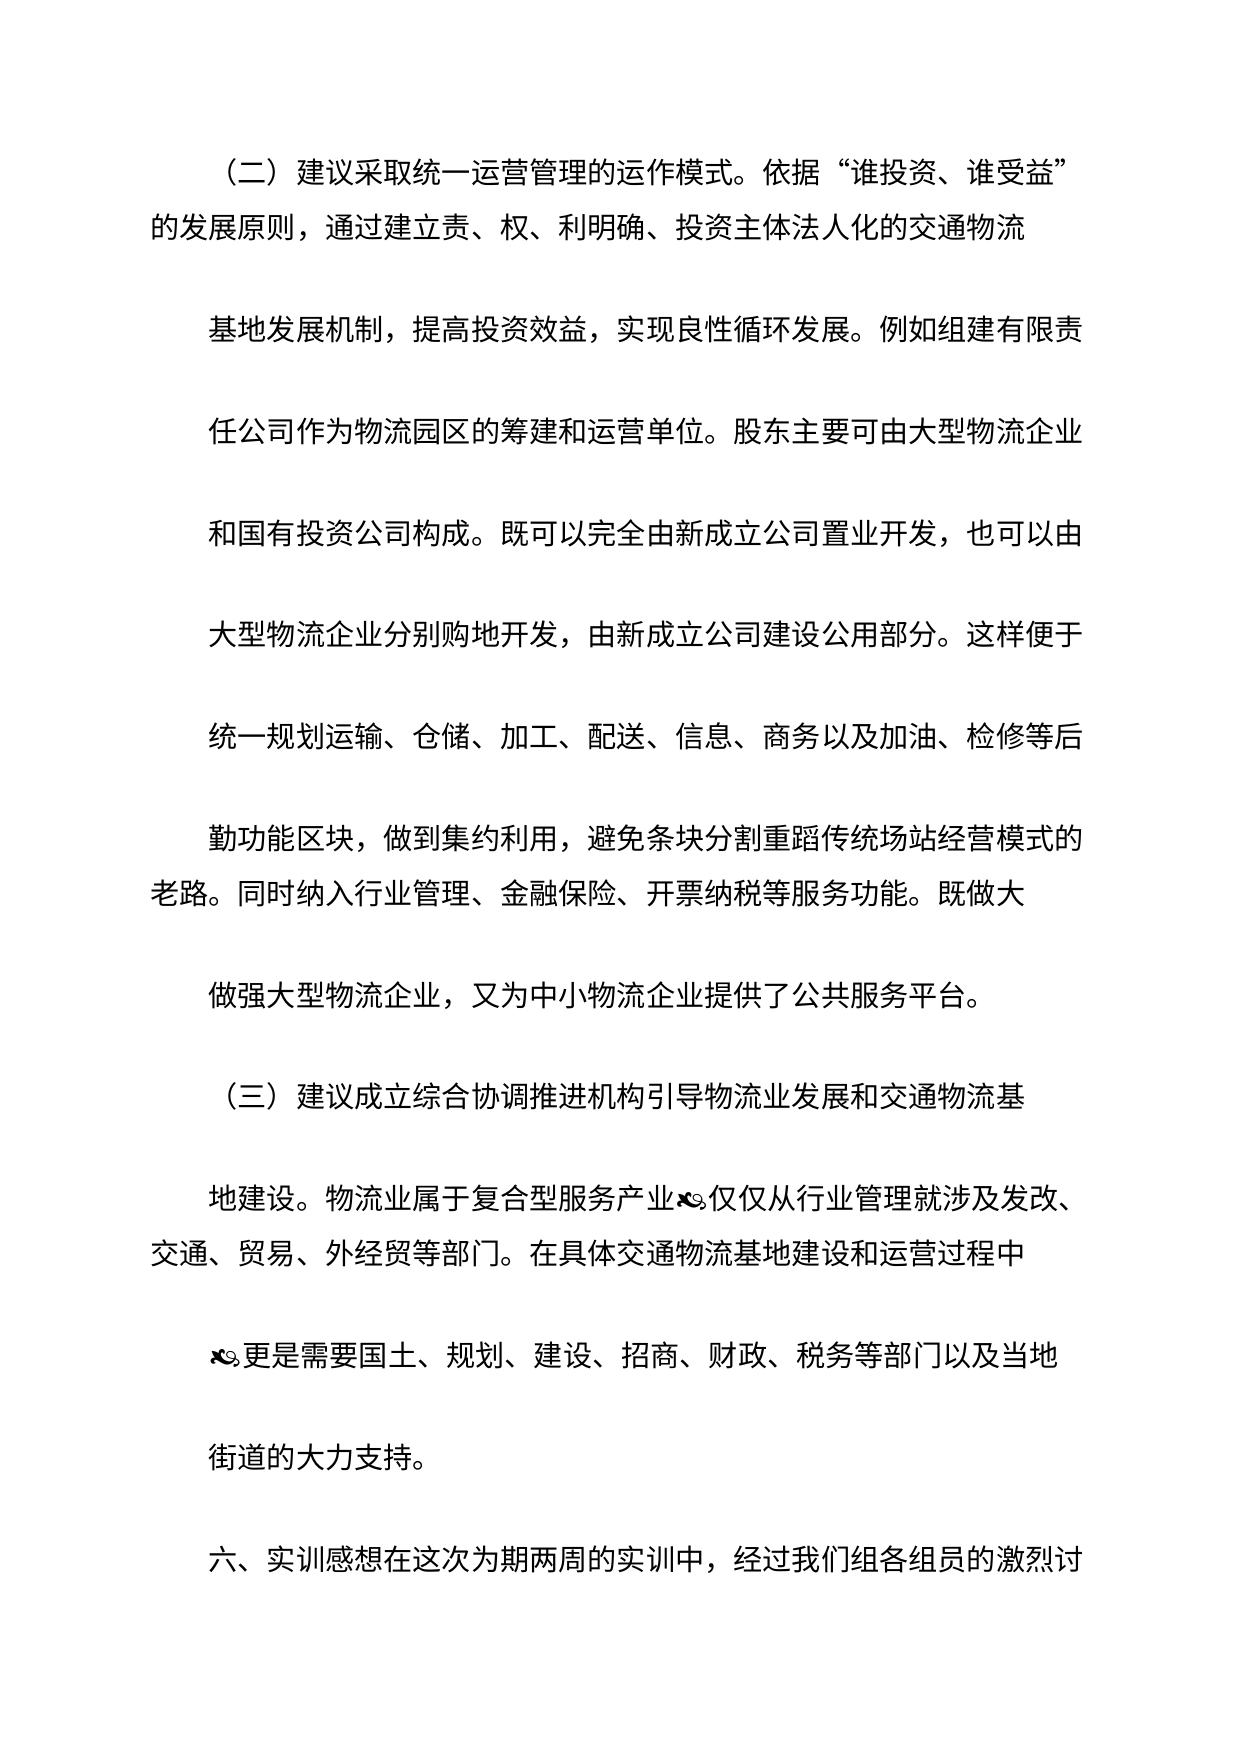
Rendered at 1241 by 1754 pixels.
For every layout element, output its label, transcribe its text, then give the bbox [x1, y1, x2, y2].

text 地建设。物流业属于复合型服务产业仅仅从行业管理就涉及发改、交通、贸易、外经贸等部门。在具体交通物流基地建设和运营过程中 [150, 1176, 1090, 1273]
text 街道的大力支持。 [150, 1434, 1090, 1477]
text 做强大型物流企业，又为中小物流企业提供了公共服务平台。 [150, 972, 1090, 1014]
text 大型物流企业分别购地开发，由新成立公司建设公用部分。这样便于 [150, 612, 1090, 654]
text 任公司作为物流园区的筹建和运营单位。股东主要可由大型物流企业 [150, 408, 1090, 451]
text 勤功能区块，做到集约利用，避免条块分割重蹈传统场站经营模式的老路。同时纳入行业管理、金融保险、开票纳税等服务功能。既做大 [150, 816, 1090, 913]
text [150, 1536, 1090, 1578]
text 和国有投资公司构成。既可以完全由新成立公司置业开发，也可以由 [150, 510, 1090, 552]
text 更是需要国土、规划、建设、招商、财政、税务等部门以及当地 [150, 1332, 1090, 1375]
text 基地发展机制，提高投资效益，实现良性循环发展。例如组建有限责 [150, 307, 1090, 349]
text （二）建议采取统一运营管理的运作模式。依据“谁投资、谁受益”的发展原则，通过建立责、权、利明确、投资主体法人化的交通物流 [150, 150, 1090, 247]
text （三）建议成立综合协调推进机构引导物流业发展和交通物流基 [150, 1074, 1090, 1116]
text 统一规划运输、仓储、加工、配送、信息、商务以及加油、检修等后 [150, 714, 1090, 756]
